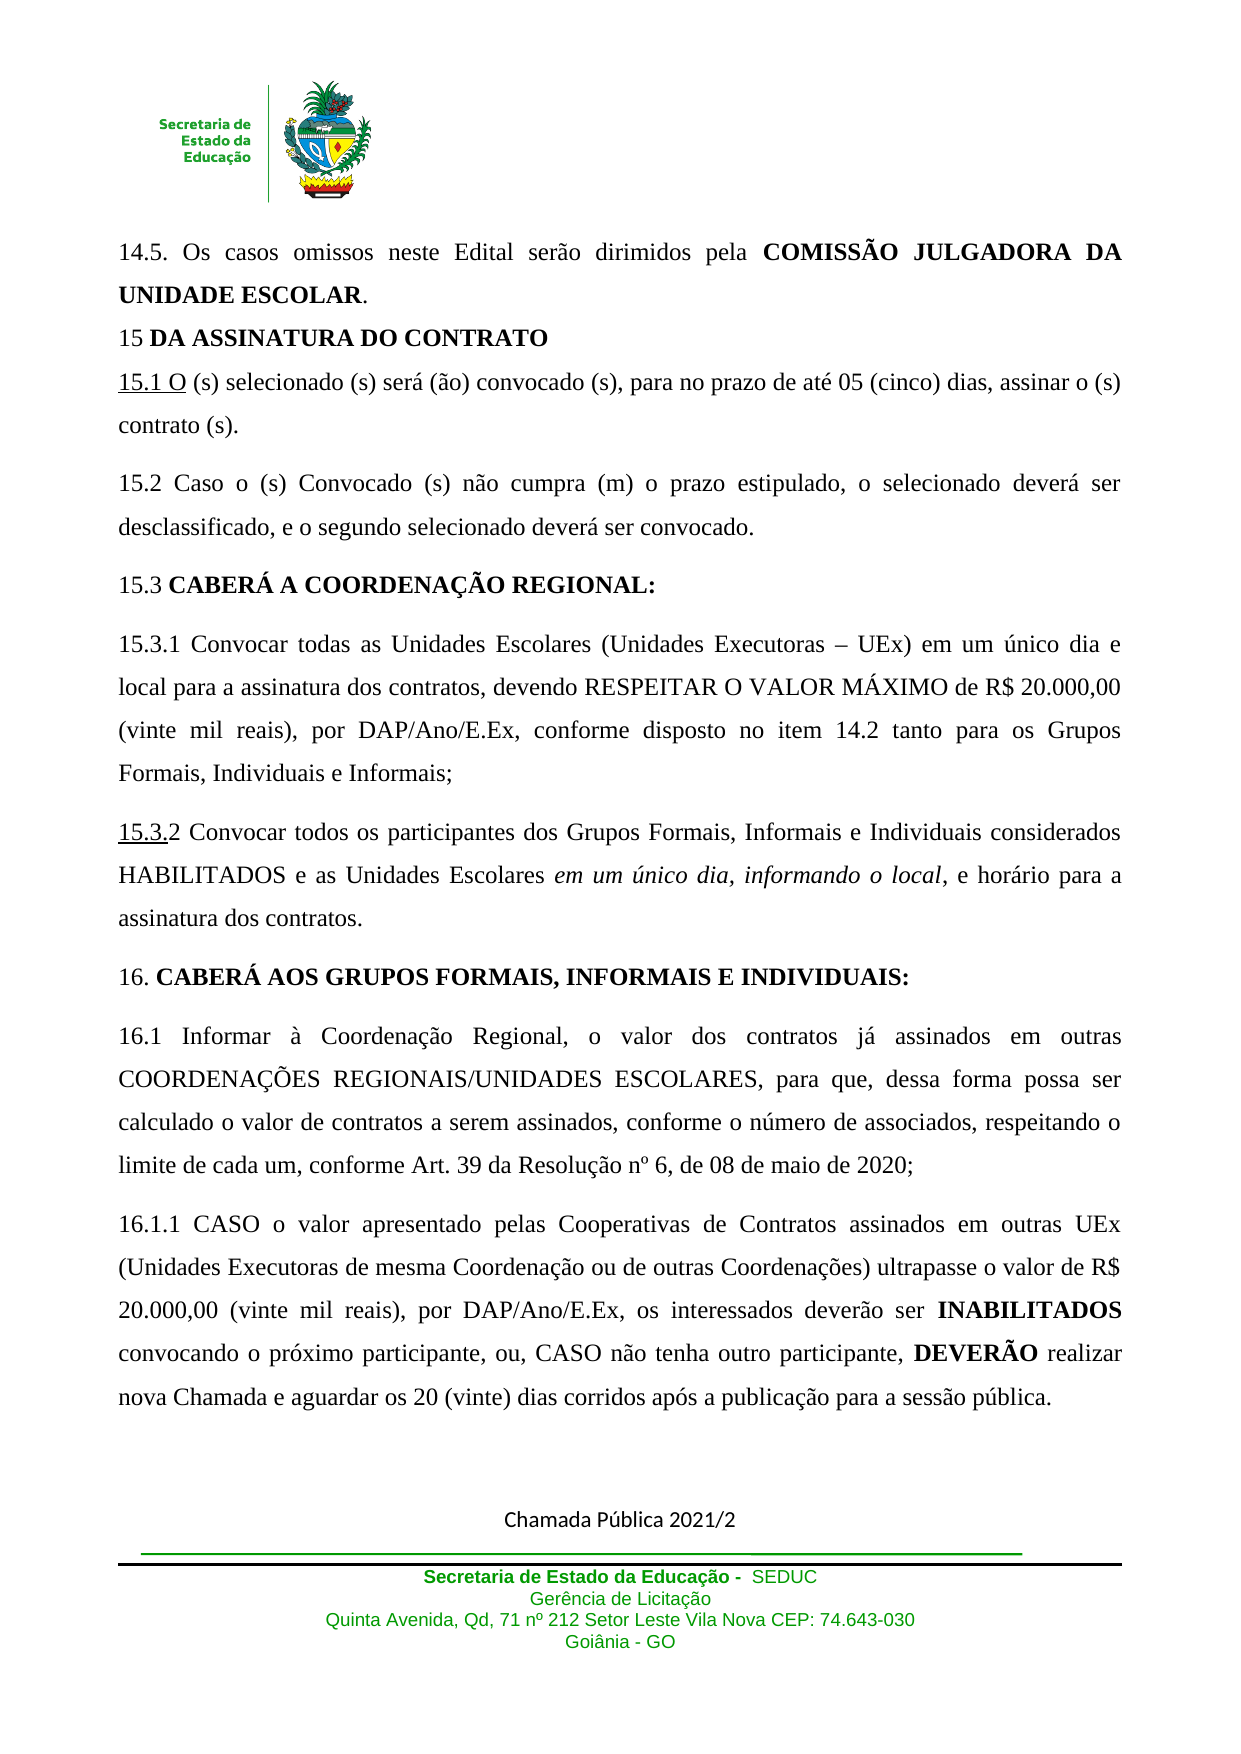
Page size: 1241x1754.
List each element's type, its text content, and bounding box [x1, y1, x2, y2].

text 15 DA ASSINATURA DO CONTRATO [118, 323, 1122, 352]
text 14.5. Os casos omissos neste Edital serão dirimidos pela COMISSÃO JULGADORA DA UNIDADE ESCOLAR. [118, 237, 1122, 309]
text 15.3.1 Convocar todas as Unidades Escolares (Unidades Executoras – UEx) em um único dia e local para a assinatura dos contratos, devendo RESPEITAR O VALOR MÁXIMO de R$ 20.000,00 (vinte mil reais), por DAP/Ano/E.Ex, conforme disposto no item 14.2 tanto para os Grupos Formais, Individuais e Informais; [118, 629, 1122, 787]
text 15.1 O (s) selecionado (s) será (ão) convocado (s), para no prazo de até 05 (cinco) dias, assinar o (s) contrato (s). [118, 367, 1122, 438]
picture [118, 73, 412, 210]
text 15.3 CABERÁ A COORDENAÇÃO REGIONAL: [118, 570, 1122, 599]
text 16. CABERÁ AOS GRUPOS FORMAIS, INFORMAIS E INDIVIDUAIS: [118, 962, 1122, 991]
text 16.1.1 CASO o valor apresentado pelas Cooperativas de Contratos assinados em outras UEx (Unidades Executoras de mesma Coordenação ou de outras Coordenações) ultrapasse o valor de R$ 20.000,00 (vinte mil reais), por DAP/Ano/E.Ex, os interessados deverão ser INABILITADOS convocando o próximo participante, ou, CASO não tenha outro participante, DEVERÃO realizar nova Chamada e aguardar os 20 (vinte) dias corridos após a publicação para a sessão pública. [118, 1209, 1122, 1410]
text 15.2 Caso o (s) Convocado (s) não cumpra (m) o prazo estipulado, o selecionado deverá ser desclassificado, e o segundo selecionado deverá ser convocado. [118, 468, 1122, 540]
text 15.3.2 Convocar todos os participantes dos Grupos Formais, Informais e Individuais considerados HABILITADOS e as Unidades Escolares em um único dia, informando o local, e horário para a assinatura dos contratos. [118, 817, 1122, 932]
text 16.1 Informar à Coordenação Regional, o valor dos contratos já assinados em outras COORDENAÇÕES REGIONAIS/UNIDADES ESCOLARES, para que, dessa forma possa ser calculado o valor de contratos a serem assinados, conforme o número de associados, respeitando o limite de cada um, conforme Art. 39 da Resolução nº 6, de 08 de maio de 2020; [118, 1021, 1122, 1179]
